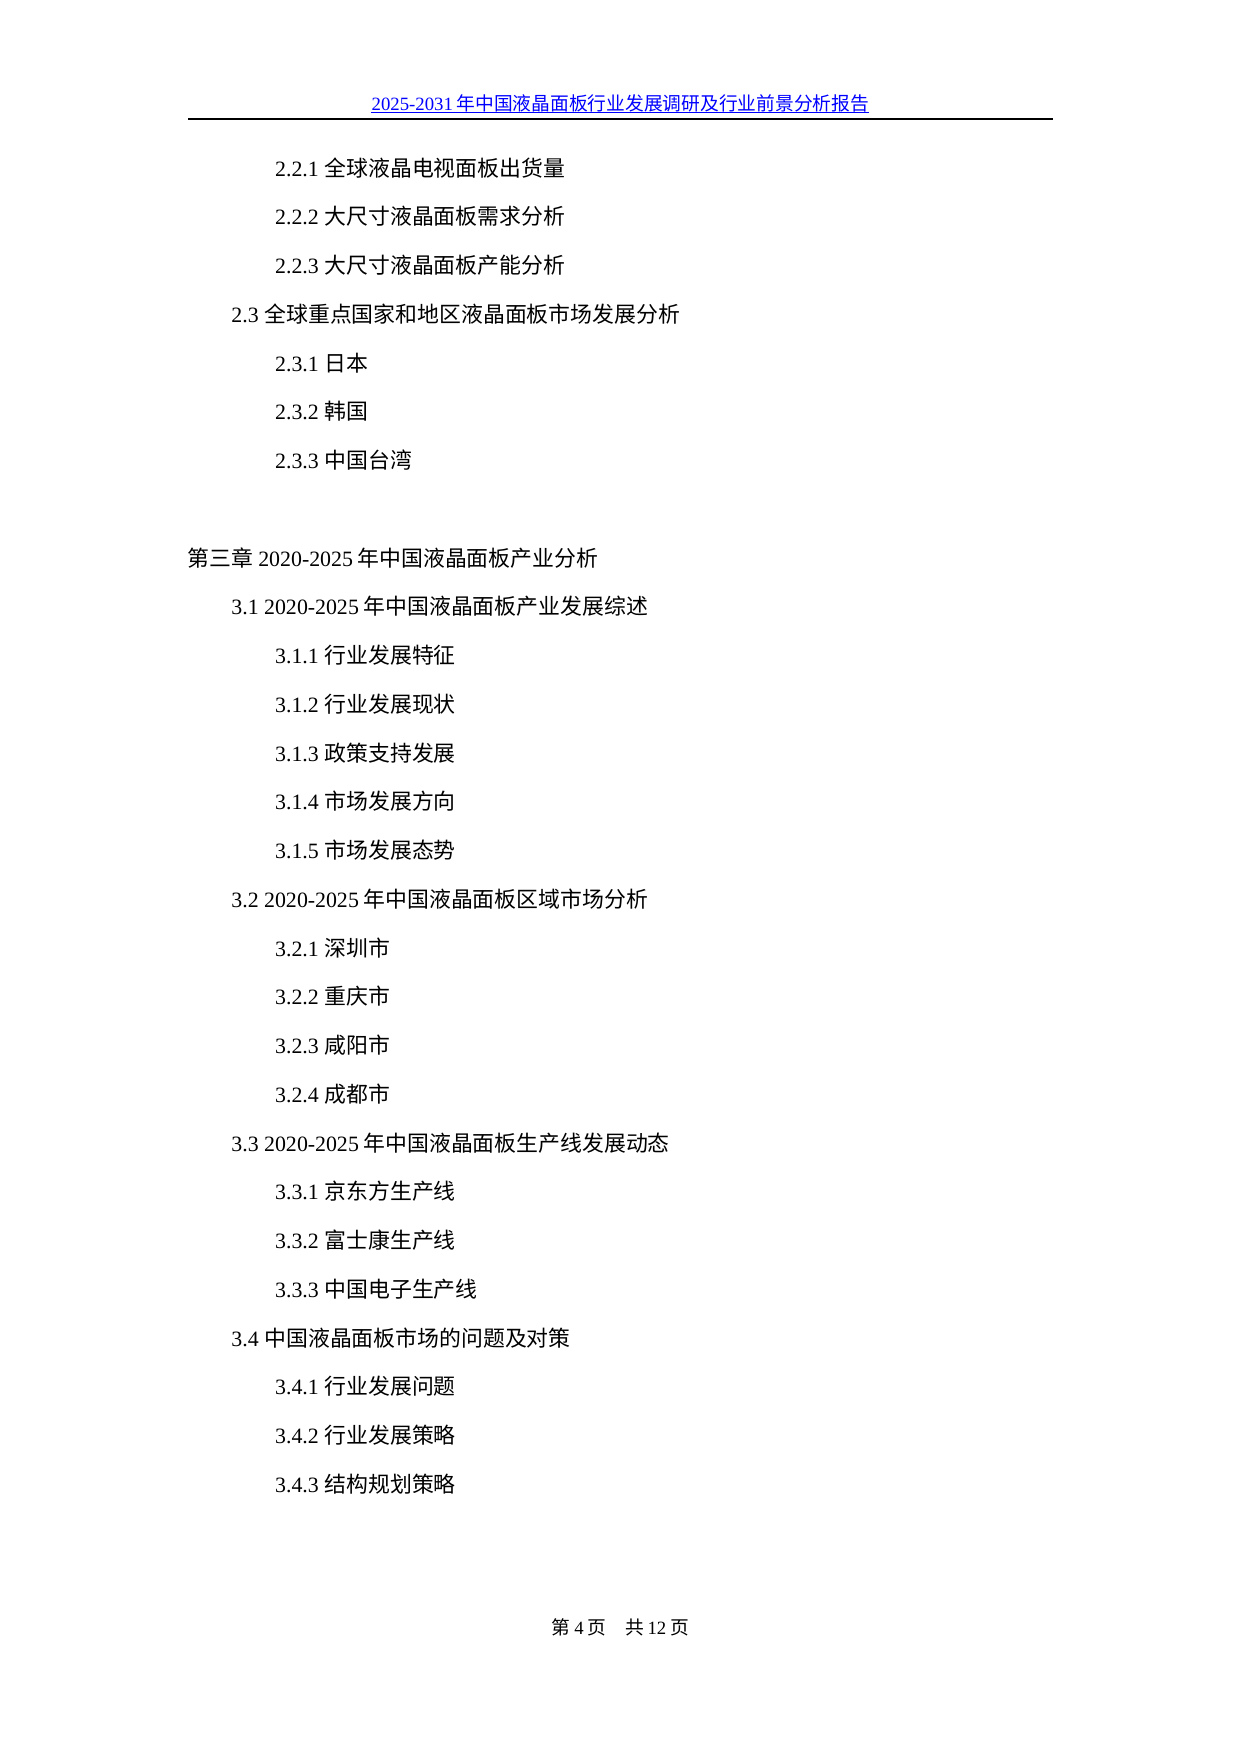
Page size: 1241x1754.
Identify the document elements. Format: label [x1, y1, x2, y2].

text [187, 150, 1053, 1499]
